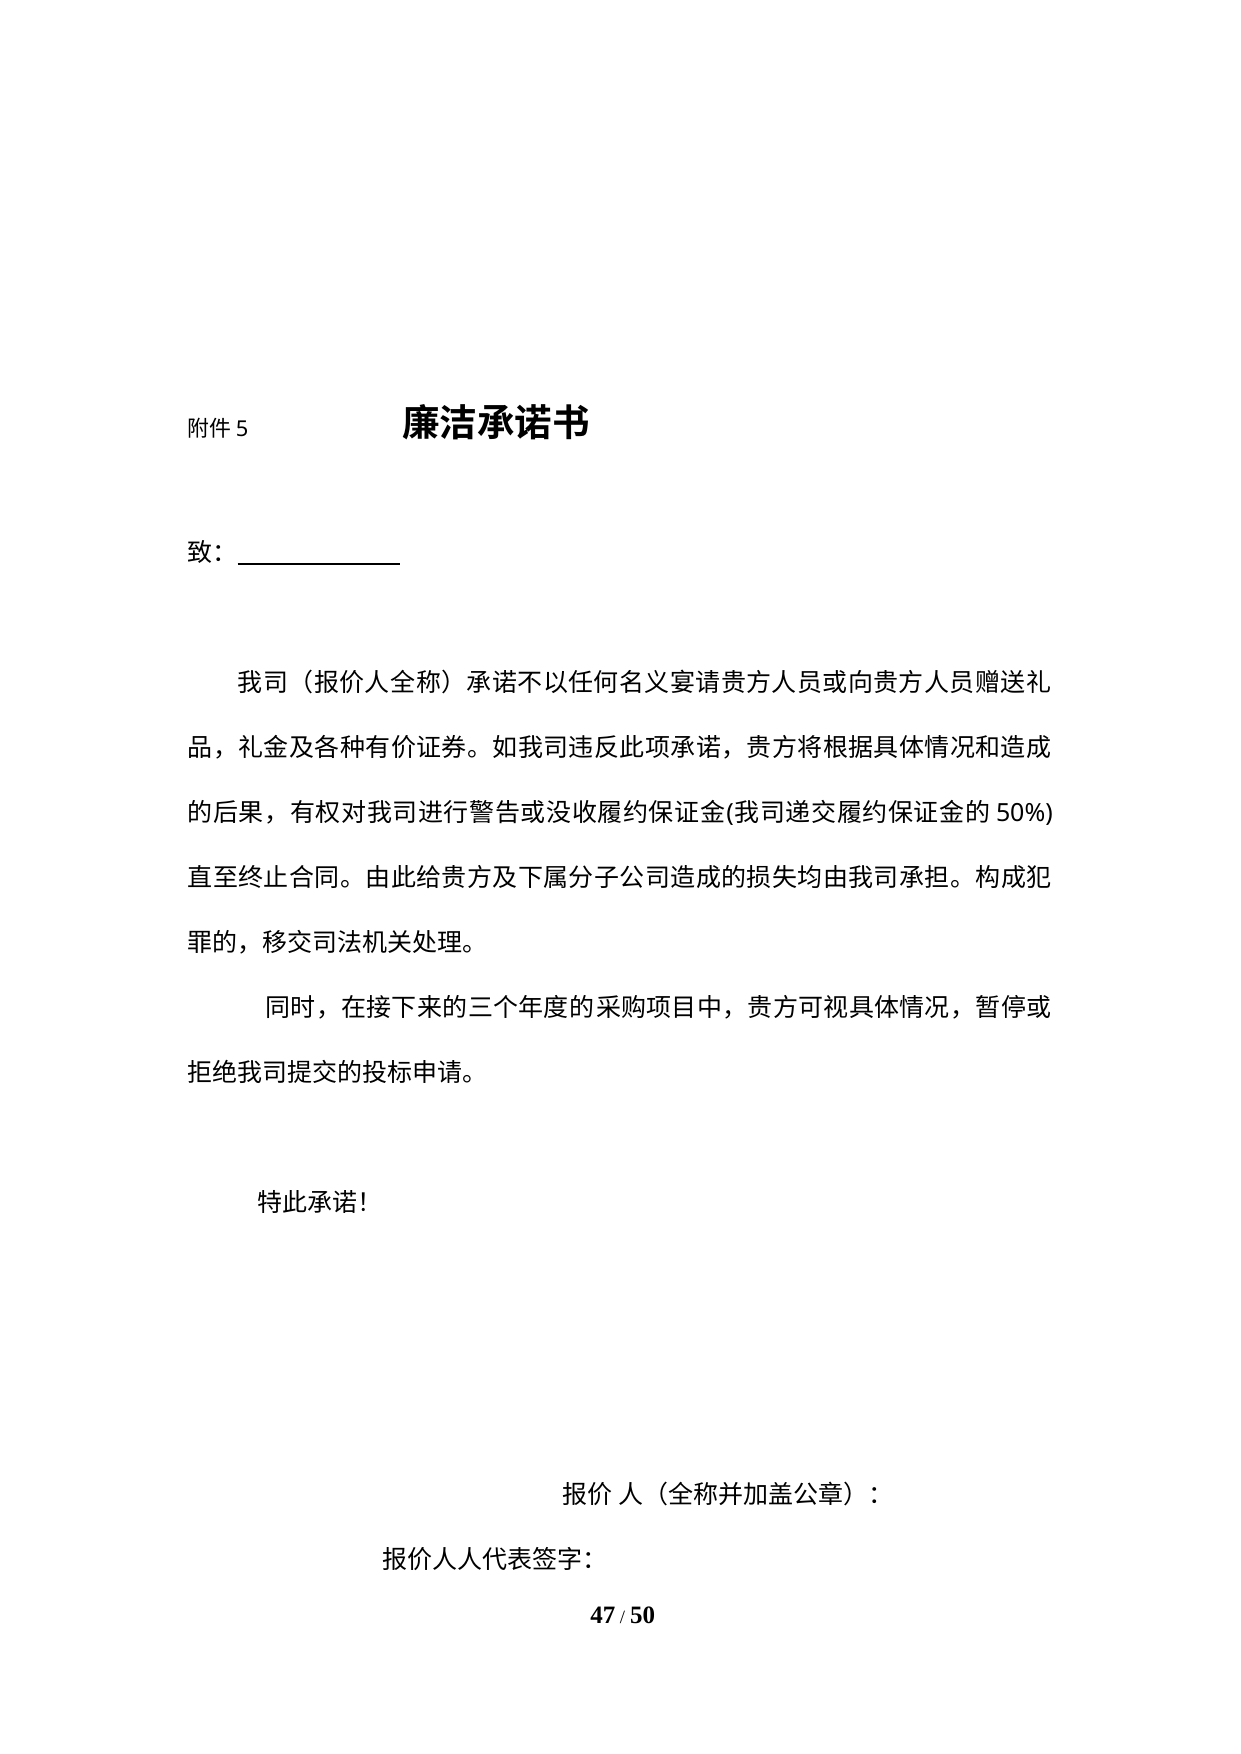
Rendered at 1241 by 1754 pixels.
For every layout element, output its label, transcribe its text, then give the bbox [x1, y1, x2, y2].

text 附件5 廉洁承诺书 [187, 388, 1053, 453]
text 我司（报价人全称）承诺不以任何名义宴请贵方人员或向贵方人员赠送礼品，礼金及各种有价证券。如我司违反此项承诺，贵方将根据具体情况和造成的后果，有权对我司进行警告或没收履约保证金(我司递交履约保证金的50%)直至终止合同。由此给贵方及下属分子公司造成的损失均由我司承担。构成犯罪的，移交司法机关处理。 [187, 648, 1053, 973]
text 致： [187, 518, 1053, 583]
text 报价人人代表签字： [187, 1525, 1053, 1590]
text 同时，在接下来的三个年度的采购项目中，贵方可视具体情况，暂停或拒绝我司提交的投标申请。 [187, 973, 1053, 1103]
text 特此承诺！ [187, 1168, 1053, 1233]
text 报价 人（全称并加盖公章）： [187, 1460, 1053, 1525]
